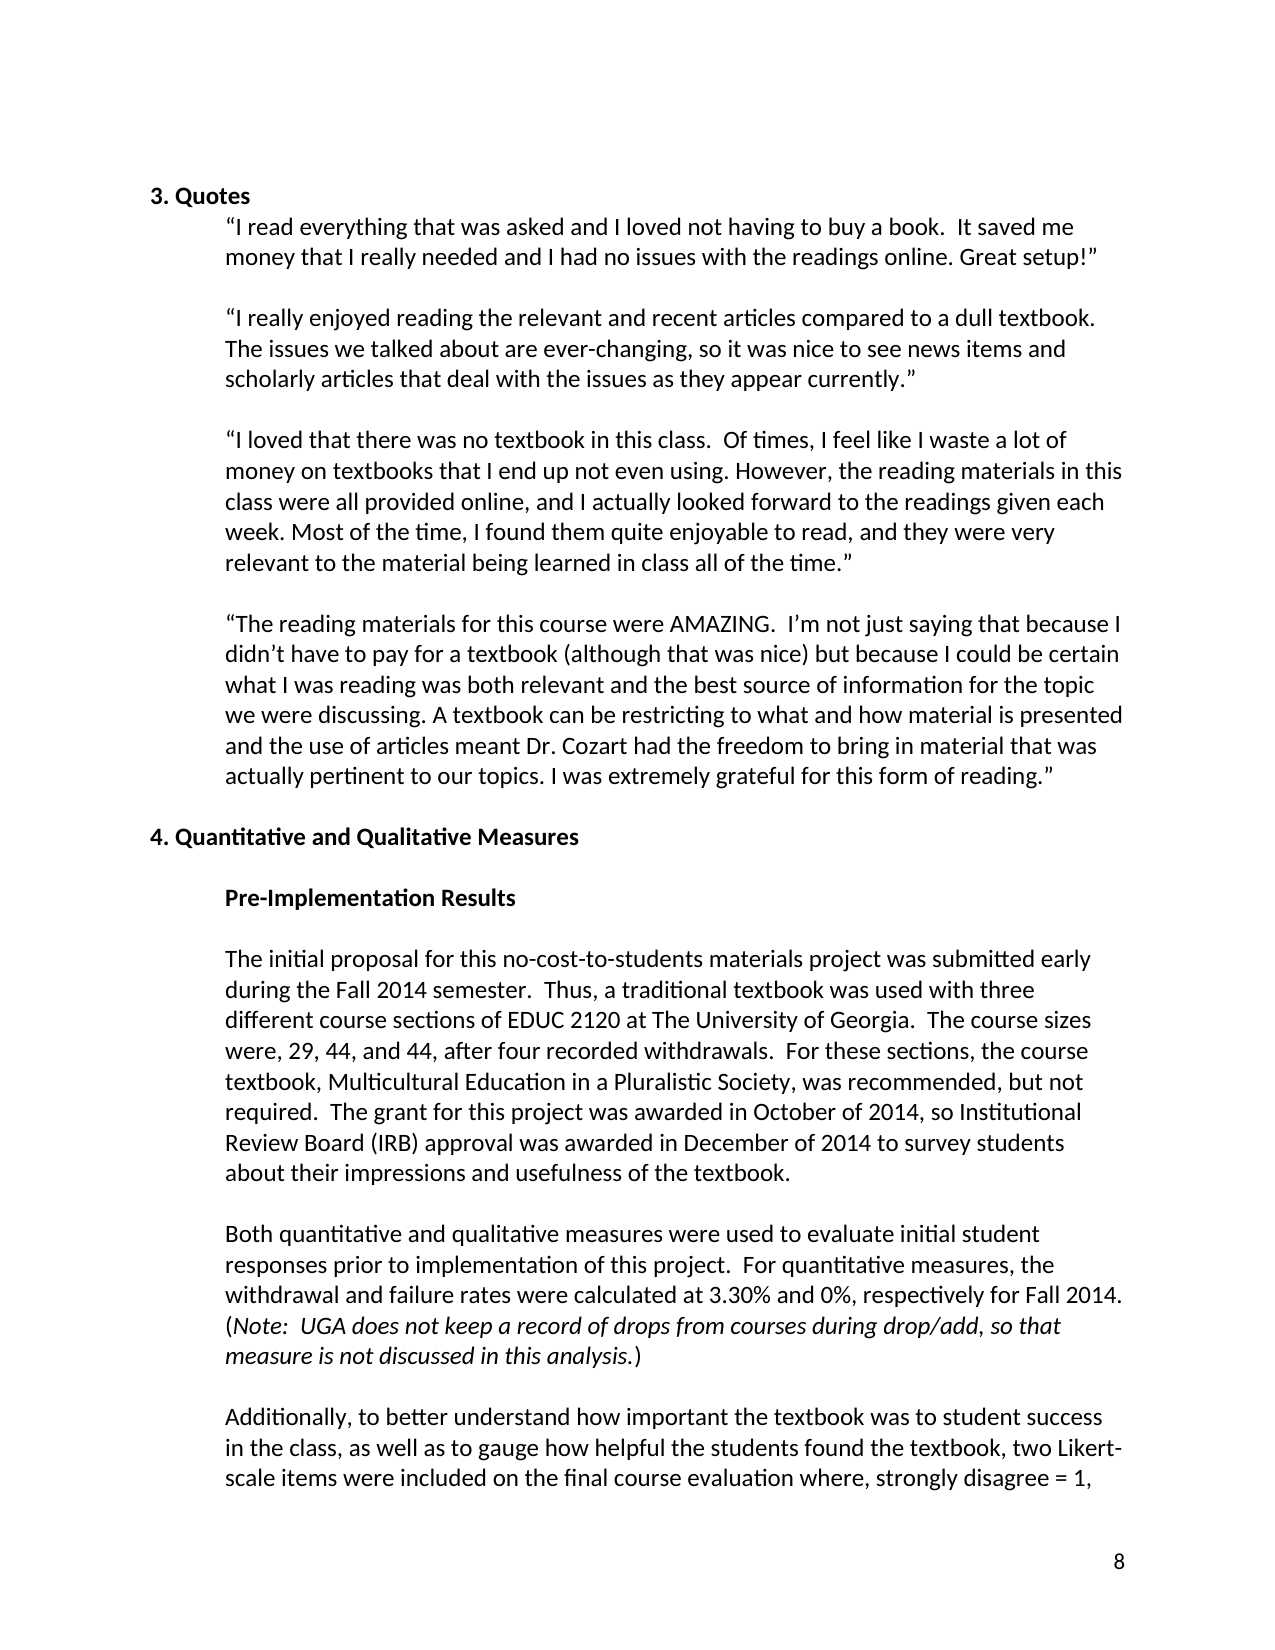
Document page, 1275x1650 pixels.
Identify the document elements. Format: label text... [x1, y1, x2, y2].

text “I really enjoyed reading the relevant and recent articles compared to a dull textbook. The issues we talked about are ever-changing, so it was nice to see news items and scholarly articles that deal with the issues as they appear currently.” [225, 303, 1125, 394]
text 3. Quotes [150, 181, 1125, 211]
text Both quantitative and qualitative measures were used to evaluate initial student responses prior to implementation of this project. For quantitative measures, the withdrawal and failure rates were calculated at 3.30% and 0%, respectively for Fall 2014. (Note: UGA does not keep a record of drops from courses during drop/add, so that measure is not discussed in this analysis.) [225, 1218, 1125, 1371]
text Pre-Implementation Results [225, 882, 1125, 913]
text “I read everything that was asked and I loved not having to buy a book. It saved me money that I really needed and I had no issues with the readings online. Great setup!” [225, 211, 1125, 272]
text “I loved that there was no textbook in this class. Of times, I feel like I waste a lot of money on textbooks that I end up not even using. However, the reading materials in this class were all provided online, and I actually looked forward to the readings given each week. Most of the time, I found them quite enjoyable to read, and they were very relevant to the material being learned in class all of the time.” [225, 425, 1125, 577]
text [225, 1401, 1125, 1493]
text The initial proposal for this no-cost-to-students materials project was submitted early during the Fall 2014 semester. Thus, a traditional textbook was used with three different course sections of EDUC 2120 at The University of Georgia. The course sizes were, 29, 44, and 44, after four recorded withdrawals. For these sections, the course textbook, Multicultural Education in a Pluralistic Society, was recommended, but not required. The grant for this project was awarded in October of 2014, so Institutional Review Board (IRB) approval was awarded in December of 2014 to survey students about their impressions and usefulness of the textbook. [225, 943, 1125, 1188]
text “The reading materials for this course were AMAZING. I’m not just saying that because I didn’t have to pay for a textbook (although that was nice) but because I could be certain what I was reading was both relevant and the best source of information for the topic we were discussing. A textbook can be restricting to what and how material is presented and the use of articles meant Dr. Cozart had the freedom to bring in material that was actually pertinent to our topics. I was extremely grateful for this form of reading.” [225, 608, 1125, 791]
text 4. Quantitative and Qualitative Measures [150, 821, 1125, 852]
